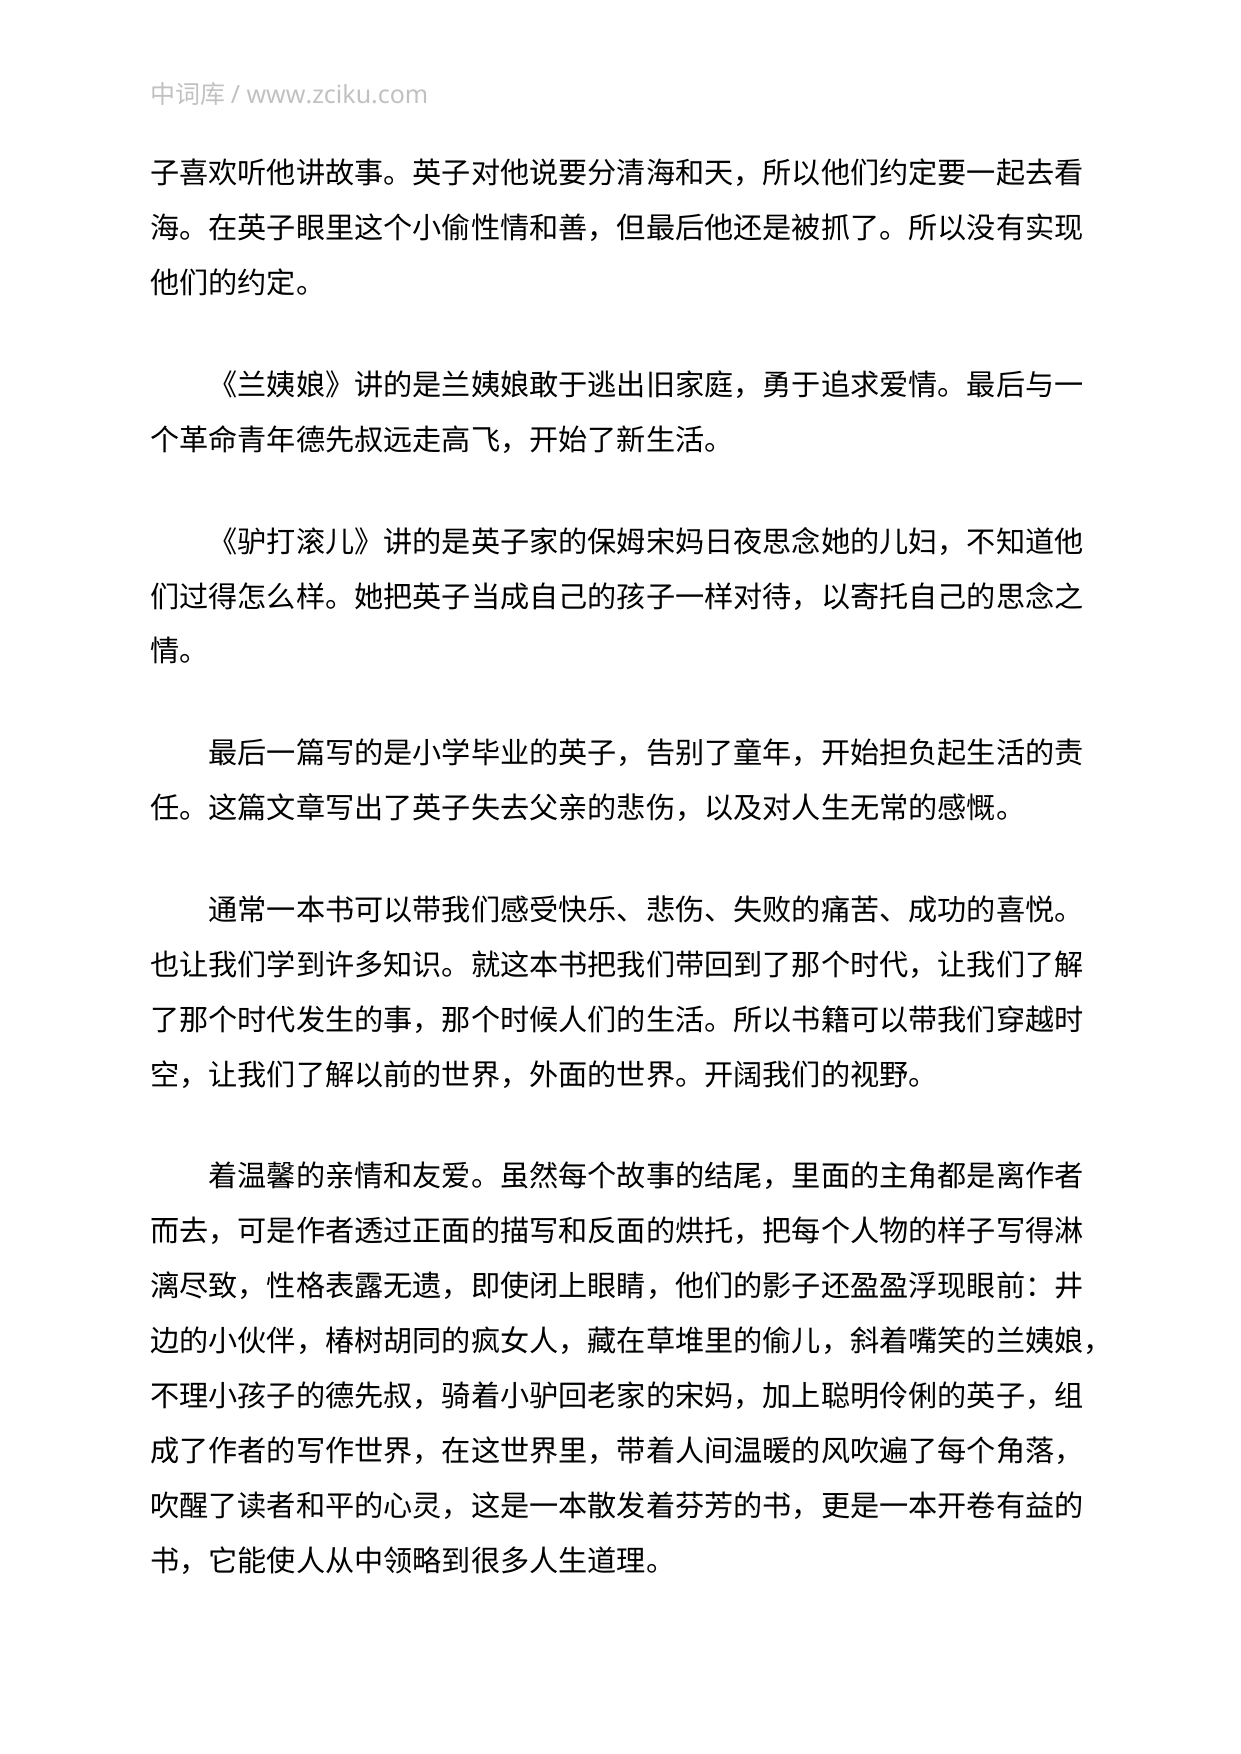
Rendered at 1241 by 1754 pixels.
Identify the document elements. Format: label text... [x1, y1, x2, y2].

text 通常一本书可以带我们感受快乐、悲伤、失败的痛苦、成功的喜悦。也让我们学到许多知识。就这本书把我们带回到了那个时代，让我们了解了那个时代发生的事，那个时候人们的生活。所以书籍可以带我们穿越时空，让我们了解以前的世界，外面的世界。开阔我们的视野。 [150, 886, 1090, 1093]
text 《兰姨娘》讲的是兰姨娘敢于逃出旧家庭，勇于追求爱情。最后与一个革命青年德先叔远走高飞，开始了新生活。 [150, 362, 1090, 459]
text 着温馨的亲情和友爱。虽然每个故事的结尾，里面的主角都是离作者而去，可是作者透过正面的描写和反面的烘托，把每个人物的样子写得淋漓尽致，性格表露无遗，即使闭上眼睛，他们的影子还盈盈浮现眼前：井边的小伙伴，椿树胡同的疯女人，藏在草堆里的偷儿，斜着嘴笑的兰姨娘，不理小孩子的德先叔，骑着小驴回老家的宋妈，加上聪明伶俐的英子，组成了作者的写作世界，在这世界里，带着人间温暖的风吹遍了每个角落，吹醒了读者和平的心灵，这是一本散发着芬芳的书，更是一本开卷有益的书，它能使人从中领略到很多人生道理。 [150, 1153, 1090, 1579]
text 《驴打滚儿》讲的是英子家的保姆宋妈日夜思念她的儿妇，不知道他们过得怎么样。她把英子当成自己的孩子一样对待，以寄托自己的思念之情。 [150, 518, 1090, 670]
text 最后一篇写的是小学毕业的英子，告别了童年，开始担负起生活的责任。这篇文章写出了英子失去父亲的悲伤，以及对人生无常的感慨。 [150, 730, 1090, 827]
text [150, 150, 1090, 302]
